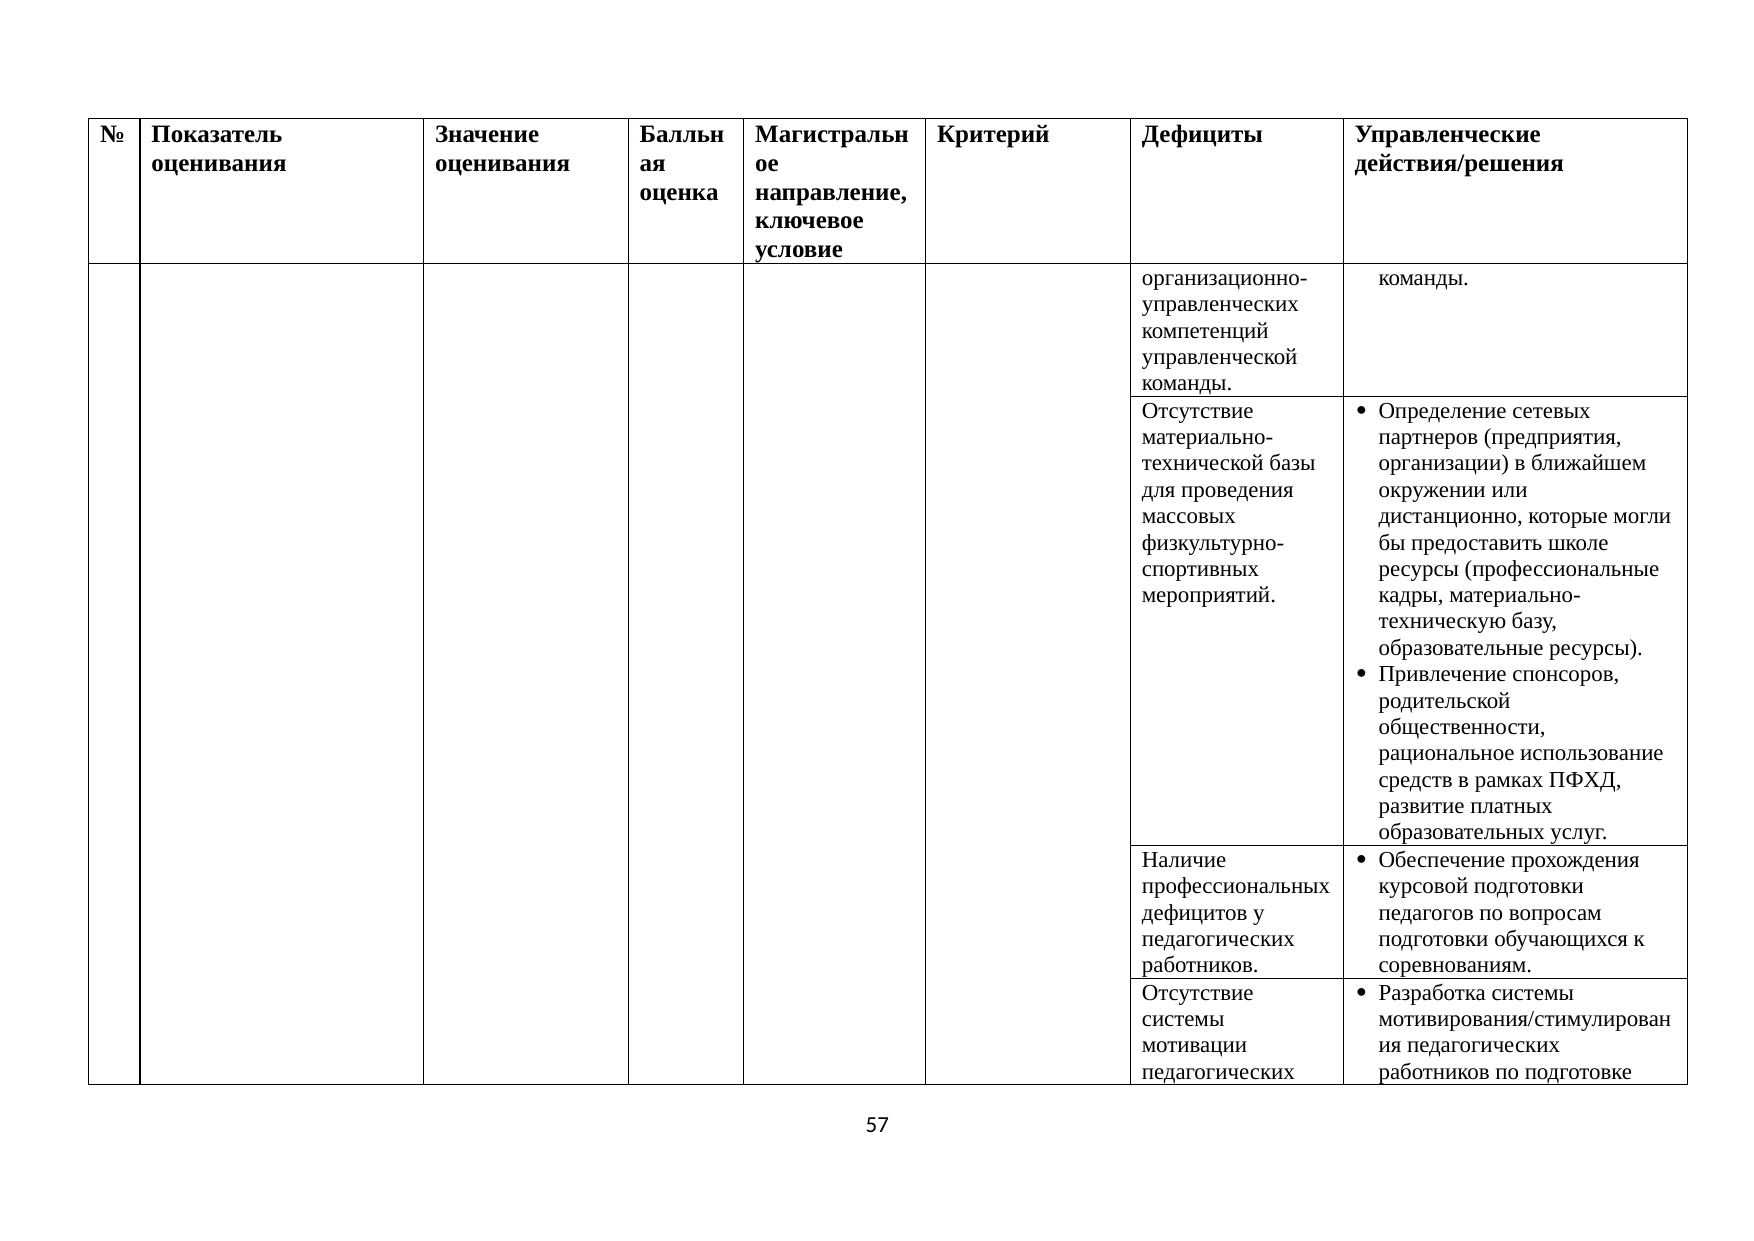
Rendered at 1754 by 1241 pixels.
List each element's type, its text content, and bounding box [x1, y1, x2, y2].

table_header Критерий [926, 119, 1130, 263]
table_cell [1131, 979, 1343, 1084]
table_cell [1344, 979, 1687, 1084]
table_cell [1131, 264, 1343, 396]
table_header № [89, 119, 139, 263]
table_header Показатель оценивания [141, 119, 423, 263]
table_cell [1344, 264, 1687, 396]
table_cell Определение сетевых партнеров (предприятия, организации) в ближайшем окружении или дистанционно, которые могли бы предоставить школе ресурсы (профессиональные кадры, материально-техническую базу, образовательные ресурсы). Привлечение спонсоров, родительской общественности, рациональное использование средств в рамках ПФХД, развитие платных образовательных услуг. [1344, 397, 1687, 845]
table_cell Обеспечение прохождения курсовой подготовки педагогов по вопросам подготовки обучающихся к соревнованиям. [1344, 846, 1687, 978]
table_cell Отсутствие материально-технической базы для проведения массовых физкультурно-спортивных мероприятий. [1131, 397, 1343, 845]
table_header Магистральное направление, ключевое условие [744, 119, 925, 263]
table_header Дефициты [1131, 119, 1343, 263]
table_header Балльная оценка [629, 119, 743, 263]
table_header Управленческие действия/решения [1344, 119, 1687, 263]
table_header Значение оценивания [424, 119, 628, 263]
table_cell Наличие профессиональных дефицитов у педагогических работников. [1131, 846, 1343, 978]
